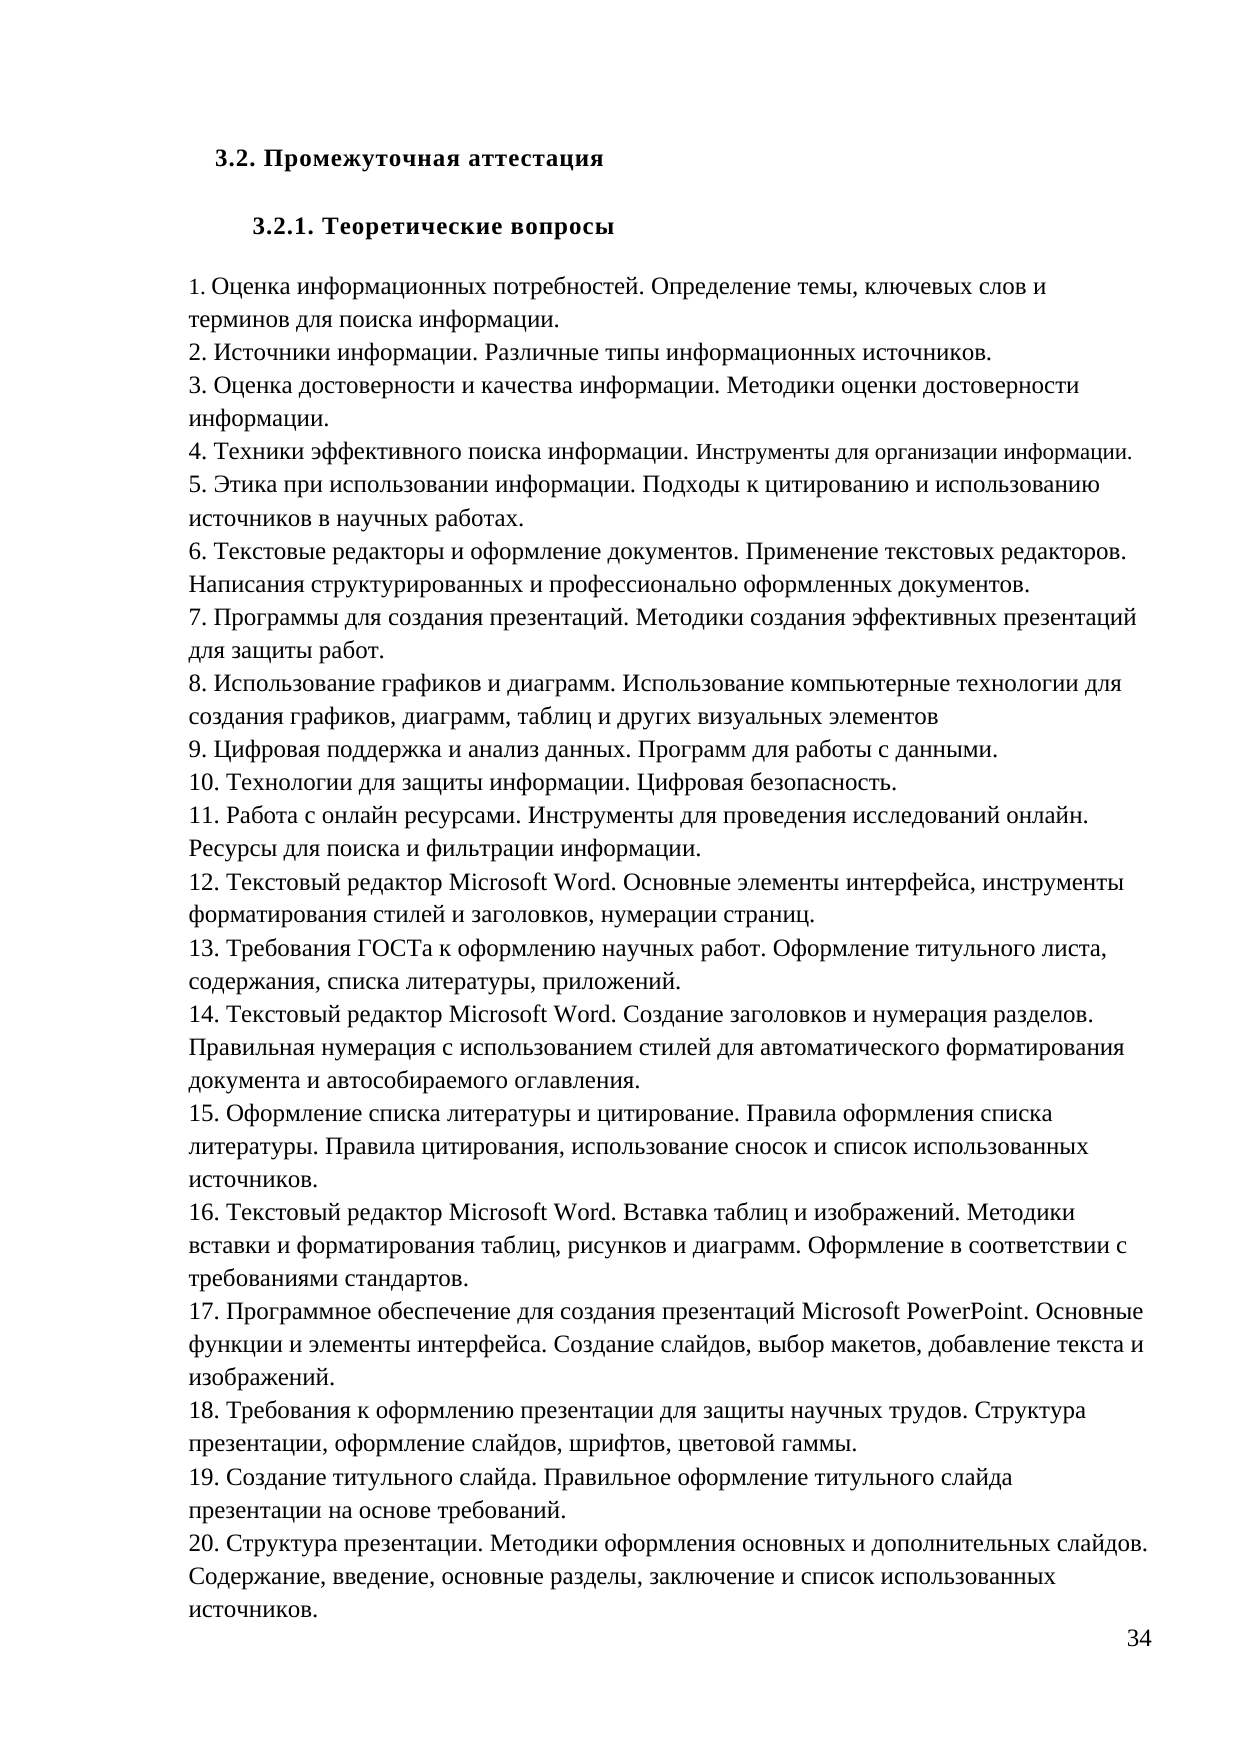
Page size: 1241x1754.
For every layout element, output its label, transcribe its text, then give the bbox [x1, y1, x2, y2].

text 9. Цифровая поддержка и анализ данных. Программ для работы с данными. [188, 734, 1152, 763]
text 4. Техники эффективного поиска информации. Инструменты для организации информации. [188, 436, 1152, 465]
list 3.2.1. Теоретические вопросы [252, 211, 1152, 240]
text 19. Создание титульного слайда. Правильное оформление титульного слайда презентации на основе требований. [188, 1462, 1152, 1523]
text 12. Текстовый редактор Microsoft Word. Основные элементы интерфейса, инструменты форматирования стилей и заголовков, нумерации страниц. [188, 867, 1152, 928]
text 15. Оформление списка литературы и цитирование. Правила оформления списка литературы. Правила цитирования, использование сносок и список использованных источников. [188, 1098, 1152, 1193]
text 17. Программное обеспечение для создания презентаций Microsoft PowerPoint. Основные функции и элементы интерфейса. Создание слайдов, выбор макетов, добавление текста и изображений. [188, 1296, 1152, 1391]
text 11. Работа с онлайн ресурсами. Инструменты для проведения исследований онлайн. Ресурсы для поиска и фильтрации информации. [188, 800, 1152, 862]
text 16. Текстовый редактор Microsoft Word. Вставка таблиц и изображений. Методики вставки и форматирования таблиц, рисунков и диаграмм. Оформление в соответствии с требованиями стандартов. [188, 1197, 1152, 1292]
text 1. Оценка информационных потребностей. Определение темы, ключевых слов и терминов для поиска информации. [188, 271, 1152, 333]
text 14. Текстовый редактор Microsoft Word. Создание заголовков и нумерация разделов. Правильная нумерация с использованием стилей для автоматического форматирования документа и автособираемого оглавления. [188, 999, 1152, 1094]
text 2. Источники информации. Различные типы информационных источников. [188, 337, 1152, 366]
text 8. Использование графиков и диаграмм. Использование компьютерные технологии для создания графиков, диаграмм, таблиц и других визуальных элементов [188, 668, 1152, 730]
text 5. Этика при использовании информации. Подходы к цитированию и использованию источников в научных работах. [188, 469, 1152, 531]
text 13. Требования ГОСТа к оформлению научных работ. Оформление титульного листа, содержания, списка литературы, приложений. [188, 933, 1152, 994]
text 7. Программы для создания презентаций. Методики создания эффективных презентаций для защиты работ. [188, 602, 1152, 664]
text 6. Текстовые редакторы и оформление документов. Применение текстовых редакторов. Написания структурированных и профессионально оформленных документов. [188, 536, 1152, 597]
text 3. Оценка достоверности и качества информации. Методики оценки достоверности информации. [188, 370, 1152, 432]
text 20. Структура презентации. Методики оформления основных и дополнительных слайдов. Содержание, введение, основные разделы, заключение и список использованных источников. [188, 1528, 1152, 1623]
text 3.2. Промежуточная аттестация [215, 143, 1152, 172]
text 10. Технологии для защиты информации. Цифровая безопасность. [188, 767, 1152, 796]
text 18. Требования к оформлению презентации для защиты научных трудов. Структура презентации, оформление слайдов, шрифтов, цветовой гаммы. [188, 1396, 1152, 1457]
